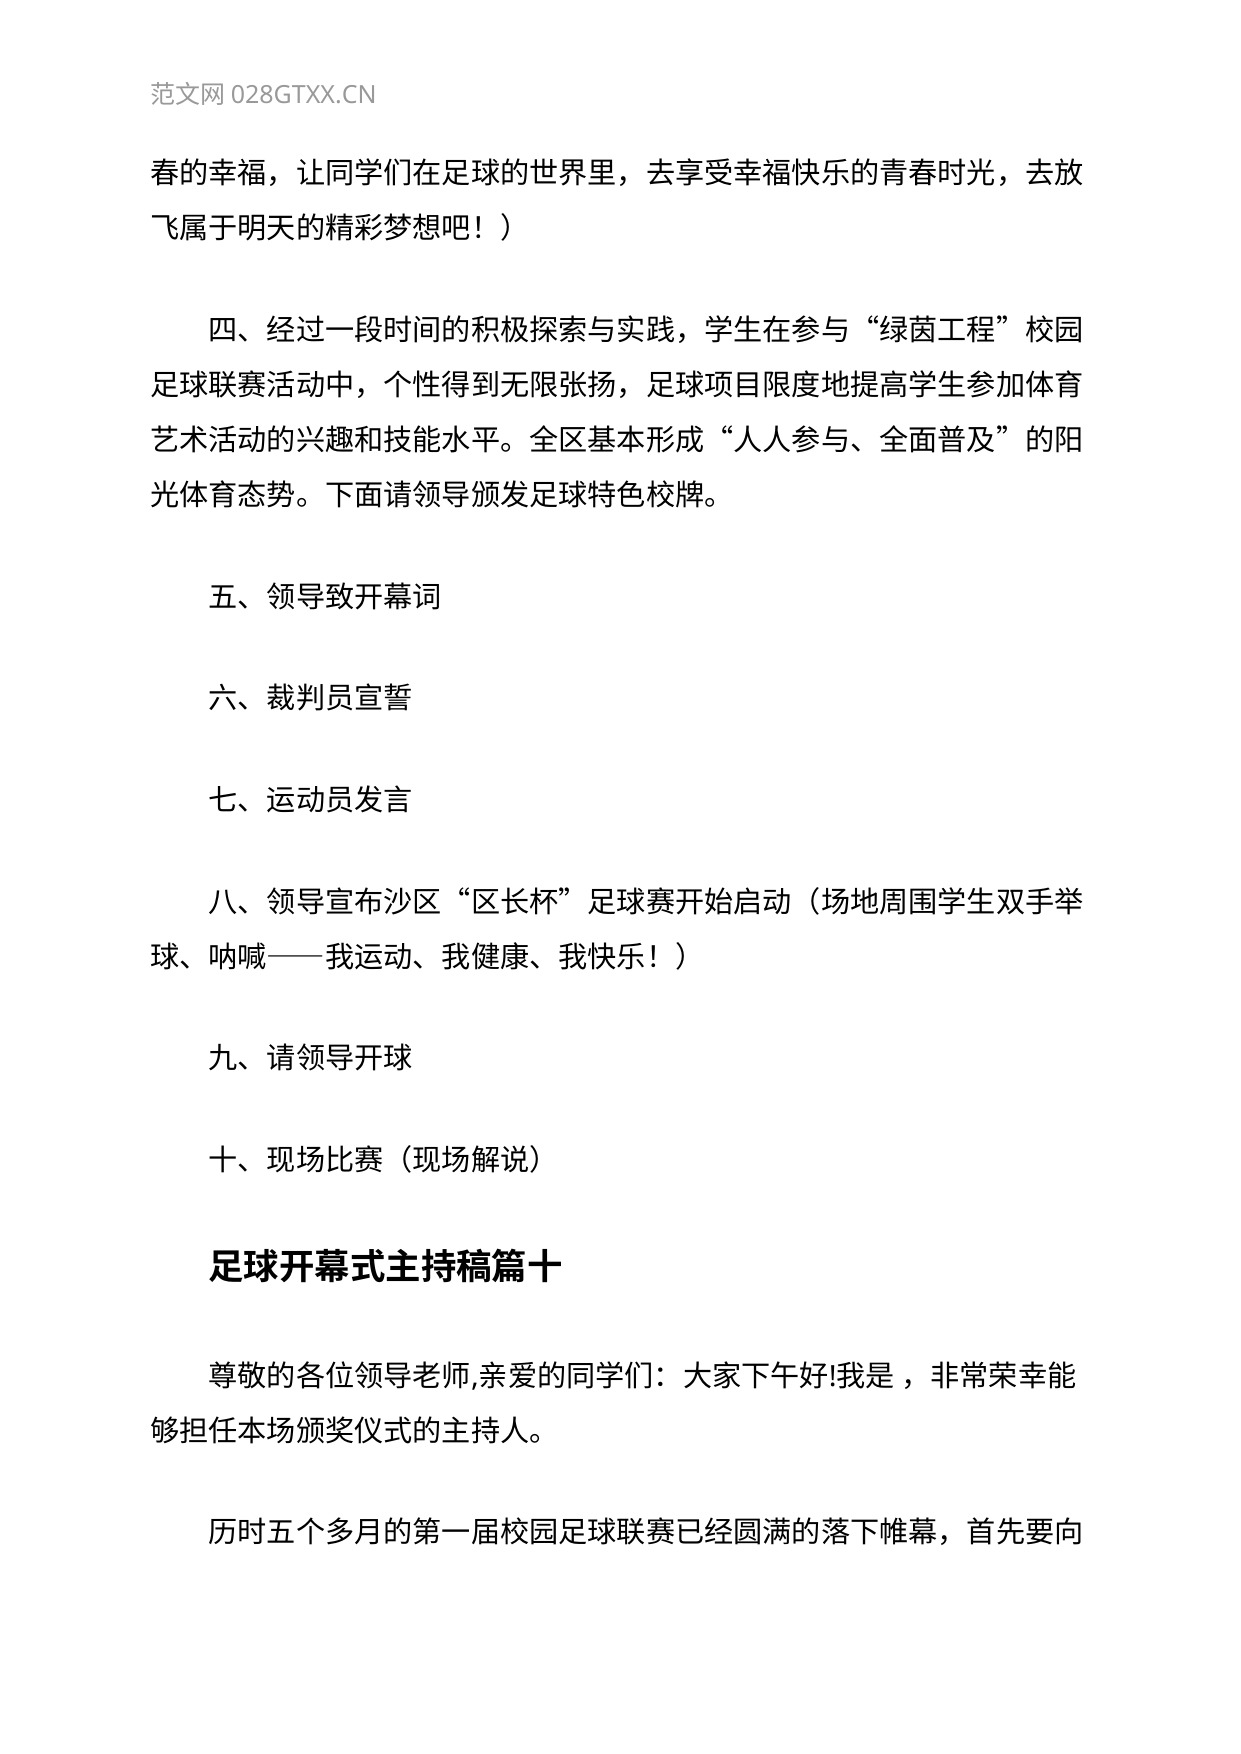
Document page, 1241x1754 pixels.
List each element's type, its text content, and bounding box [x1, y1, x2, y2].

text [150, 1509, 1090, 1551]
text 八、领导宣布沙区“区长杯”足球赛开始启动（场地周围学生双手举球、呐喊——我运动、我健康、我快乐！） [150, 878, 1090, 976]
text 七、运动员发言 [150, 777, 1090, 819]
text 六、裁判员宣誓 [150, 675, 1090, 717]
text 五、领导致开幕词 [150, 573, 1090, 615]
text 四、经过一段时间的积极探索与实践，学生在参与“绿茵工程”校园足球联赛活动中，个性得到无限张扬，足球项目限度地提高学生参加体育艺术活动的兴趣和技能水平。全区基本形成“人人参与、全面普及”的阳光体育态势。下面请领导颁发足球特色校牌。 [150, 307, 1090, 514]
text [150, 150, 1090, 247]
text 尊敬的各位领导老师,亲爱的同学们：大家下午好!我是 ，非常荣幸能够担任本场颁奖仪式的主持人。 [150, 1352, 1090, 1449]
text 十、现场比赛（现场解说） [150, 1137, 1090, 1179]
text 足球开幕式主持稿篇十 [150, 1239, 1090, 1290]
text 九、请领导开球 [150, 1035, 1090, 1077]
